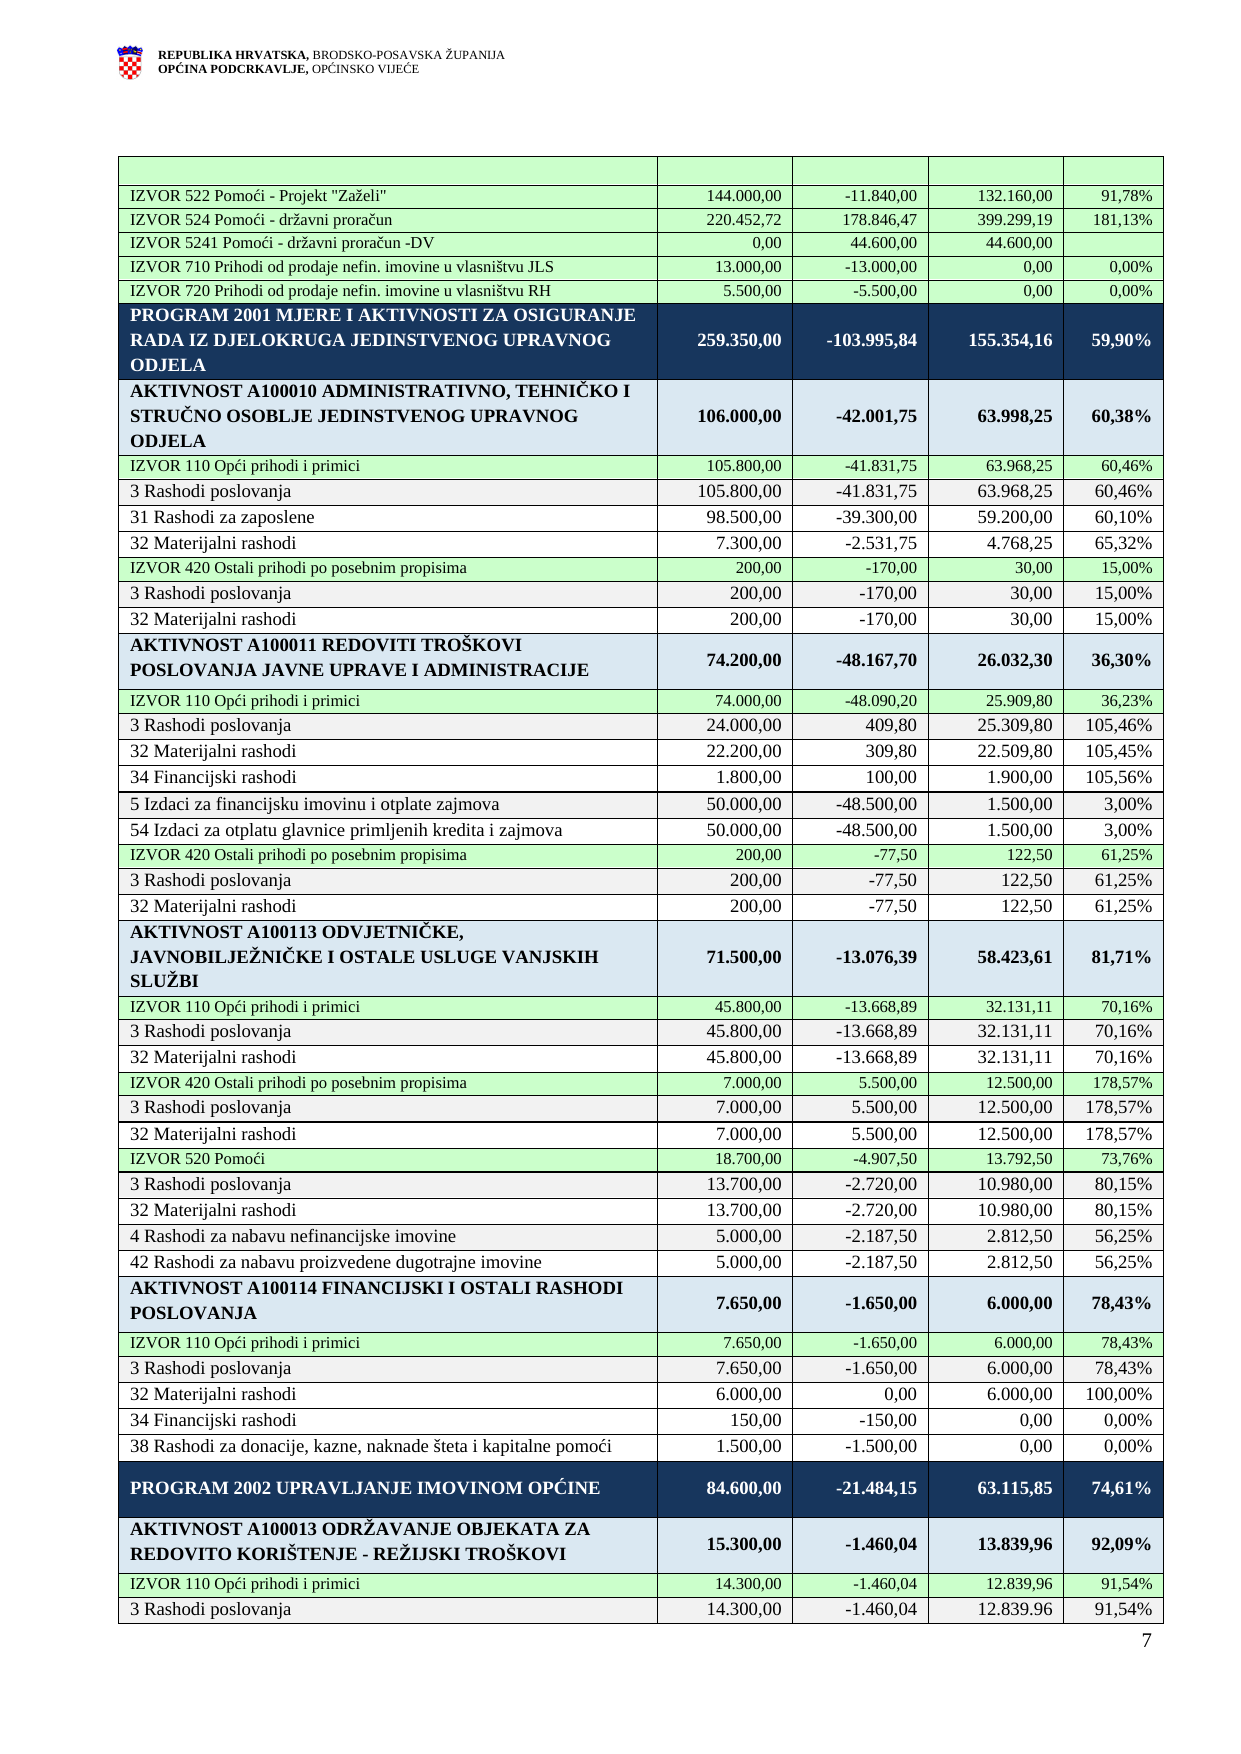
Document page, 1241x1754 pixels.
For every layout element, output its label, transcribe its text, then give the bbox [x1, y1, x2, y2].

table_cell -170,00 [793, 608, 928, 633]
table_cell AKTIVNOST A100114 FINANCIJSKI I OSTALI RASHODI POSLOVANJA [119, 1277, 657, 1332]
table_cell 6.000,00 [929, 1357, 1063, 1382]
table_cell 105.800,00 [658, 456, 792, 478]
table_cell 32 Materijalni rashodi [119, 1199, 657, 1224]
table_cell 81,71% [1064, 921, 1163, 996]
table_cell 61,25% [1064, 845, 1163, 867]
table_cell 44.600,00 [793, 233, 928, 256]
table_cell -1.460,04 [793, 1598, 928, 1623]
table_cell -1.500,00 [793, 1435, 928, 1461]
table_cell AKTIVNOST A100013 ODRŽAVANJE OBJEKATA ZA REDOVITO KORIŠTENJE - REŽIJSKI TROŠKOVI [119, 1518, 657, 1573]
table_cell 32 Materijalni rashodi [119, 1046, 657, 1072]
table_cell 60,46% [1064, 456, 1163, 478]
table_cell IZVOR 110 Opći prihodi i primici [119, 456, 657, 478]
table_cell 45.800,00 [658, 1020, 792, 1045]
table_cell -2.720,00 [793, 1173, 928, 1197]
table_cell 0,00% [1064, 281, 1163, 303]
table_cell 26.032,30 [929, 634, 1063, 689]
table_cell 45.800,00 [658, 1046, 792, 1072]
table_cell -39.300,00 [793, 506, 928, 531]
table_cell 12.839,96 [929, 1574, 1063, 1597]
table_cell 200,00 [658, 895, 792, 920]
table_cell -1.460,04 [793, 1574, 928, 1597]
table_cell 6.000,00 [658, 1383, 792, 1408]
table_cell 200,00 [658, 869, 792, 894]
table_cell 5.000,00 [658, 1225, 792, 1250]
table_cell 63.968,25 [929, 456, 1063, 478]
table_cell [119, 157, 657, 184]
table_cell 56,25% [1064, 1251, 1163, 1276]
table_cell 122,50 [929, 845, 1063, 867]
table_cell 63.115,85 [929, 1462, 1063, 1517]
table_cell 58.423,61 [929, 921, 1063, 996]
table_cell -77,50 [793, 895, 928, 920]
table_cell IZVOR 110 Opći prihodi i primici [119, 1574, 657, 1597]
table_cell 22.509,80 [929, 740, 1063, 765]
table_cell 5.000,00 [658, 1251, 792, 1276]
table_cell IZVOR 5241 Pomoći - državni proračun -DV [119, 233, 657, 256]
table_cell 56,25% [1064, 1225, 1163, 1250]
table_cell 70,16% [1064, 1020, 1163, 1045]
table_cell 200,00 [658, 558, 792, 581]
table_cell 15,00% [1064, 608, 1163, 633]
table_cell AKTIVNOST A100010 ADMINISTRATIVNO, TEHNIČKO I STRUČNO OSOBLJE JEDINSTVENOG UPRAVNOG ODJELA [119, 380, 657, 455]
table_cell 73,76% [1064, 1149, 1163, 1171]
table_cell 80,15% [1064, 1199, 1163, 1224]
table_cell -48.500,00 [793, 793, 928, 818]
table_cell 18.700,00 [658, 1149, 792, 1171]
table_cell -77,50 [793, 845, 928, 867]
table_cell 15,00% [1064, 558, 1163, 581]
table_cell 50.000,00 [658, 793, 792, 818]
table_cell 1.500,00 [658, 1435, 792, 1461]
table_cell 178,57% [1064, 1073, 1163, 1095]
table_cell 0,00% [1064, 257, 1163, 279]
table_cell 78,43% [1064, 1333, 1163, 1356]
table_cell 409,80 [793, 714, 928, 739]
table_cell 74.200,00 [658, 634, 792, 689]
table_cell 399.299,19 [929, 209, 1063, 232]
table_cell 3 Rashodi poslovanja [119, 1096, 657, 1121]
table_cell 1.500,00 [929, 793, 1063, 818]
table_cell -21.484,15 [793, 1462, 928, 1517]
table_cell 0,00 [793, 1383, 928, 1408]
table_cell -41.831,75 [793, 480, 928, 505]
table_cell 0,00 [929, 1409, 1063, 1434]
table_cell 80,15% [1064, 1173, 1163, 1197]
table_cell -13.668,89 [793, 1020, 928, 1045]
table_cell 30,00 [929, 582, 1063, 607]
table_cell -2.187,50 [793, 1251, 928, 1276]
table_cell IZVOR 420 Ostali prihodi po posebnim propisima [119, 845, 657, 867]
table_cell 4 Rashodi za nabavu nefinancijske imovine [119, 1225, 657, 1250]
table_cell IZVOR 524 Pomoći - državni proračun [119, 209, 657, 232]
table_cell 63.968,25 [929, 480, 1063, 505]
table_cell 3 Rashodi poslovanja [119, 582, 657, 607]
table_cell 78,43% [1064, 1357, 1163, 1382]
table_cell 12.500,00 [929, 1096, 1063, 1121]
table_cell 5.500,00 [793, 1073, 928, 1095]
table_cell -4.087,66 [793, 157, 928, 184]
table_cell 7.650,00 [658, 1277, 792, 1332]
table_cell IZVOR 110 Opći prihodi i primici [119, 997, 657, 1019]
table_cell IZVOR 720 Prihodi od prodaje nefin. imovine u vlasništvu RH [119, 281, 657, 303]
table_cell 91,54% [1064, 1598, 1163, 1623]
table_cell 13.700,00 [658, 1199, 792, 1224]
table_cell -2.187,50 [793, 1225, 928, 1250]
table_cell 45.800,00 [658, 997, 792, 1019]
table_cell 105,45% [1064, 740, 1163, 765]
table_cell -13.076,39 [793, 921, 928, 996]
table_cell 84.600,00 [658, 1462, 792, 1517]
table_cell 132.160,00 [929, 186, 1063, 208]
table_cell 60,10% [1064, 506, 1163, 531]
table_cell 65,32% [1064, 532, 1163, 557]
table_cell 0,00 [929, 257, 1063, 279]
table_cell 74,61% [1064, 1462, 1163, 1517]
table_cell 3 Rashodi poslovanja [119, 869, 657, 894]
table_cell 77,54% [1064, 157, 1163, 184]
table_cell 12.500,00 [929, 1123, 1063, 1148]
table_cell 0,00 [929, 1435, 1063, 1461]
table_cell -42.001,75 [793, 380, 928, 455]
table_cell 15,00% [1064, 582, 1163, 607]
table_cell 24.000,00 [658, 714, 792, 739]
table_cell 42 Rashodi za nabavu proizvedene dugotrajne imovine [119, 1251, 657, 1276]
table_cell 3,00% [1064, 793, 1163, 818]
table_cell IZVOR 710 Prihodi od prodaje nefin. imovine u vlasništvu JLS [119, 257, 657, 279]
table_cell -48.500,00 [793, 819, 928, 844]
table_cell 105,56% [1064, 766, 1163, 791]
table_cell IZVOR 522 Pomoći - Projekt "Zaželi" [119, 186, 657, 208]
table_cell 2.812,50 [929, 1225, 1063, 1250]
table_cell 36,23% [1064, 690, 1163, 713]
table_cell 13.000,00 [658, 257, 792, 279]
table_cell 59.200,00 [929, 506, 1063, 531]
table_cell 5.500,00 [658, 281, 792, 303]
table_cell -48.090,20 [793, 690, 928, 713]
table_cell 32.131,11 [929, 997, 1063, 1019]
table_cell 6.000,00 [929, 1277, 1063, 1332]
table_cell 98.500,00 [658, 506, 792, 531]
table_cell 74.000,00 [658, 690, 792, 713]
table_cell -1.650,00 [793, 1333, 928, 1356]
table_cell IZVOR 420 Ostali prihodi po posebnim propisima [119, 558, 657, 581]
table_cell 14.300,00 [658, 1598, 792, 1623]
table_cell 7.650,00 [658, 1333, 792, 1356]
table_cell -13.668,89 [793, 997, 928, 1019]
table_cell 0,00 [658, 233, 792, 256]
table_cell 200,00 [658, 608, 792, 633]
table_cell 220.452,72 [658, 209, 792, 232]
table_cell 7.300,00 [658, 532, 792, 557]
table_cell 12.500,00 [929, 1073, 1063, 1095]
table_cell 100,00 [793, 766, 928, 791]
table_cell 5 Izdaci za financijsku imovinu i otplate zajmova [119, 793, 657, 818]
table_cell -170,00 [793, 558, 928, 581]
table_cell 4.768,25 [929, 532, 1063, 557]
table_cell 30,00 [929, 558, 1063, 581]
table_cell 106.000,00 [658, 380, 792, 455]
table_cell 181,13% [1064, 209, 1163, 232]
table_cell 155.354,16 [929, 304, 1063, 379]
table_cell 0,00% [1064, 1435, 1163, 1461]
table_cell PROGRAM 2001 MJERE I AKTIVNOSTI ZA OSIGURANJE RADA IZ DJELOKRUGA JEDINSTVENOG UPRAVNOG ODJELA [119, 304, 657, 379]
table_cell 2.812,50 [929, 1251, 1063, 1276]
table_cell 12.839.96 [929, 1598, 1063, 1623]
table_cell -1.650,00 [793, 1357, 928, 1382]
table_cell 78,43% [1064, 1277, 1163, 1332]
table_cell 1.900,00 [929, 766, 1063, 791]
table_cell 13.700,00 [658, 1173, 792, 1197]
table_cell 13.792,50 [929, 1149, 1063, 1171]
table_cell 6.000,00 [929, 1333, 1063, 1356]
table_cell 0,00 [929, 281, 1063, 303]
table_cell 105,46% [1064, 714, 1163, 739]
table_cell 10.980,00 [929, 1173, 1063, 1197]
table_cell 144.000,00 [658, 186, 792, 208]
table_cell 91,78% [1064, 186, 1163, 208]
table_cell 92,09% [1064, 1518, 1163, 1573]
table_cell 309,80 [793, 740, 928, 765]
table_cell 3 Rashodi poslovanja [119, 714, 657, 739]
table_cell 0,00% [1064, 1409, 1163, 1434]
table_cell -103.995,84 [793, 304, 928, 379]
table_cell 70,16% [1064, 997, 1163, 1019]
table_cell 25.309,80 [929, 714, 1063, 739]
table_cell 44.600,00 [929, 233, 1063, 256]
table_cell -13.000,00 [793, 257, 928, 279]
table_cell -4.907,50 [793, 1149, 928, 1171]
table_cell 32 Materijalni rashodi [119, 532, 657, 557]
table_cell 5.500,00 [793, 1123, 928, 1148]
table_cell 15.300,00 [658, 1518, 792, 1573]
table_cell -2.531,75 [793, 532, 928, 557]
table_cell 3 Rashodi poslovanja [119, 1598, 657, 1623]
table_cell 32 Materijalni rashodi [119, 1123, 657, 1148]
table_cell 60,46% [1064, 480, 1163, 505]
table_cell -1.650,00 [793, 1277, 928, 1332]
table_cell 91,54% [1064, 1574, 1163, 1597]
table_cell 70,16% [1064, 1046, 1163, 1072]
table_cell 122,50 [929, 895, 1063, 920]
table_cell 3 Rashodi poslovanja [119, 1020, 657, 1045]
table_cell 105.800,00 [658, 480, 792, 505]
table_cell 54 Izdaci za otplatu glavnice primljenih kredita i zajmova [119, 819, 657, 844]
table_cell 6.000,00 [929, 1383, 1063, 1408]
table_cell 32 Materijalni rashodi [119, 608, 657, 633]
table_cell 5.500,00 [793, 1096, 928, 1121]
table_cell 14.300,00 [658, 1574, 792, 1597]
table_cell 3,00% [1064, 819, 1163, 844]
table_cell 32 Materijalni rashodi [119, 895, 657, 920]
table_cell -1.460,04 [793, 1518, 928, 1573]
table_cell 7.000,00 [658, 1073, 792, 1095]
table_cell 38 Rashodi za donacije, kazne, naknade šteta i kapitalne pomoći [119, 1435, 657, 1461]
table_cell -13.668,89 [793, 1046, 928, 1072]
table_cell 71.500,00 [658, 921, 792, 996]
table_cell 32.131,11 [929, 1046, 1063, 1072]
table_cell 1.800,00 [658, 766, 792, 791]
table_cell 3 Rashodi poslovanja [119, 1173, 657, 1197]
table_cell 7.000,00 [658, 1123, 792, 1148]
table_cell 18.200,00 [658, 157, 792, 184]
table_cell 178.846,47 [793, 209, 928, 232]
table_cell 60,38% [1064, 380, 1163, 455]
table_cell IZVOR 420 Ostali prihodi po posebnim propisima [119, 1073, 657, 1095]
table_cell 259.350,00 [658, 304, 792, 379]
table_cell 100,00% [1064, 1383, 1163, 1408]
table_cell 3 Rashodi poslovanja [119, 1357, 657, 1382]
table_cell 150,00 [658, 1409, 792, 1434]
table_cell 178,57% [1064, 1123, 1163, 1148]
table_cell 22.200,00 [658, 740, 792, 765]
table_cell 122,50 [929, 869, 1063, 894]
table_cell AKTIVNOST A100011 REDOVITI TROŠKOVI POSLOVANJA JAVNE UPRAVE I ADMINISTRACIJE [119, 634, 657, 689]
table_cell 34 Financijski rashodi [119, 766, 657, 791]
table_cell 61,25% [1064, 895, 1163, 920]
table_cell 200,00 [658, 845, 792, 867]
table_cell -48.167,70 [793, 634, 928, 689]
table_cell -41.831,75 [793, 456, 928, 478]
table_cell 14.112,34 [929, 157, 1063, 184]
table_cell -170,00 [793, 582, 928, 607]
table_cell 7.650,00 [658, 1357, 792, 1382]
table_cell 32.131,11 [929, 1020, 1063, 1045]
table_cell IZVOR 110 Opći prihodi i primici [119, 1333, 657, 1356]
table_cell 36,30% [1064, 634, 1163, 689]
table_cell 178,57% [1064, 1096, 1163, 1121]
table_cell IZVOR 110 Opći prihodi i primici [119, 690, 657, 713]
table_cell [1064, 233, 1163, 256]
table_cell IZVOR 520 Pomoći [119, 1149, 657, 1171]
table_cell 10.980,00 [929, 1199, 1063, 1224]
table_cell 3 Rashodi poslovanja [119, 480, 657, 505]
table_cell 34 Financijski rashodi [119, 1409, 657, 1434]
table_cell 63.998,25 [929, 380, 1063, 455]
table_cell 32 Materijalni rashodi [119, 740, 657, 765]
table_cell 59,90% [1064, 304, 1163, 379]
table_cell 50.000,00 [658, 819, 792, 844]
table_cell 32 Materijalni rashodi [119, 1383, 657, 1408]
table_cell -77,50 [793, 869, 928, 894]
table_cell 13.839,96 [929, 1518, 1063, 1573]
table_cell PROGRAM 2002 UPRAVLJANJE IMOVINOM OPĆINE [119, 1462, 657, 1517]
table_cell AKTIVNOST A100113 ODVJETNIČKE, JAVNOBILJEŽNIČKE I OSTALE USLUGE VANJSKIH SLUŽBI [119, 921, 657, 996]
table_cell -5.500,00 [793, 281, 928, 303]
table_cell 31 Rashodi za zaposlene [119, 506, 657, 531]
table_cell -2.720,00 [793, 1199, 928, 1224]
picture [116, 44, 142, 80]
table_cell 1.500,00 [929, 819, 1063, 844]
table_cell -150,00 [793, 1409, 928, 1434]
table_cell 61,25% [1064, 869, 1163, 894]
table_cell 200,00 [658, 582, 792, 607]
table_cell 30,00 [929, 608, 1063, 633]
table_cell 7.000,00 [658, 1096, 792, 1121]
table_cell -11.840,00 [793, 186, 928, 208]
table_cell 25.909,80 [929, 690, 1063, 713]
